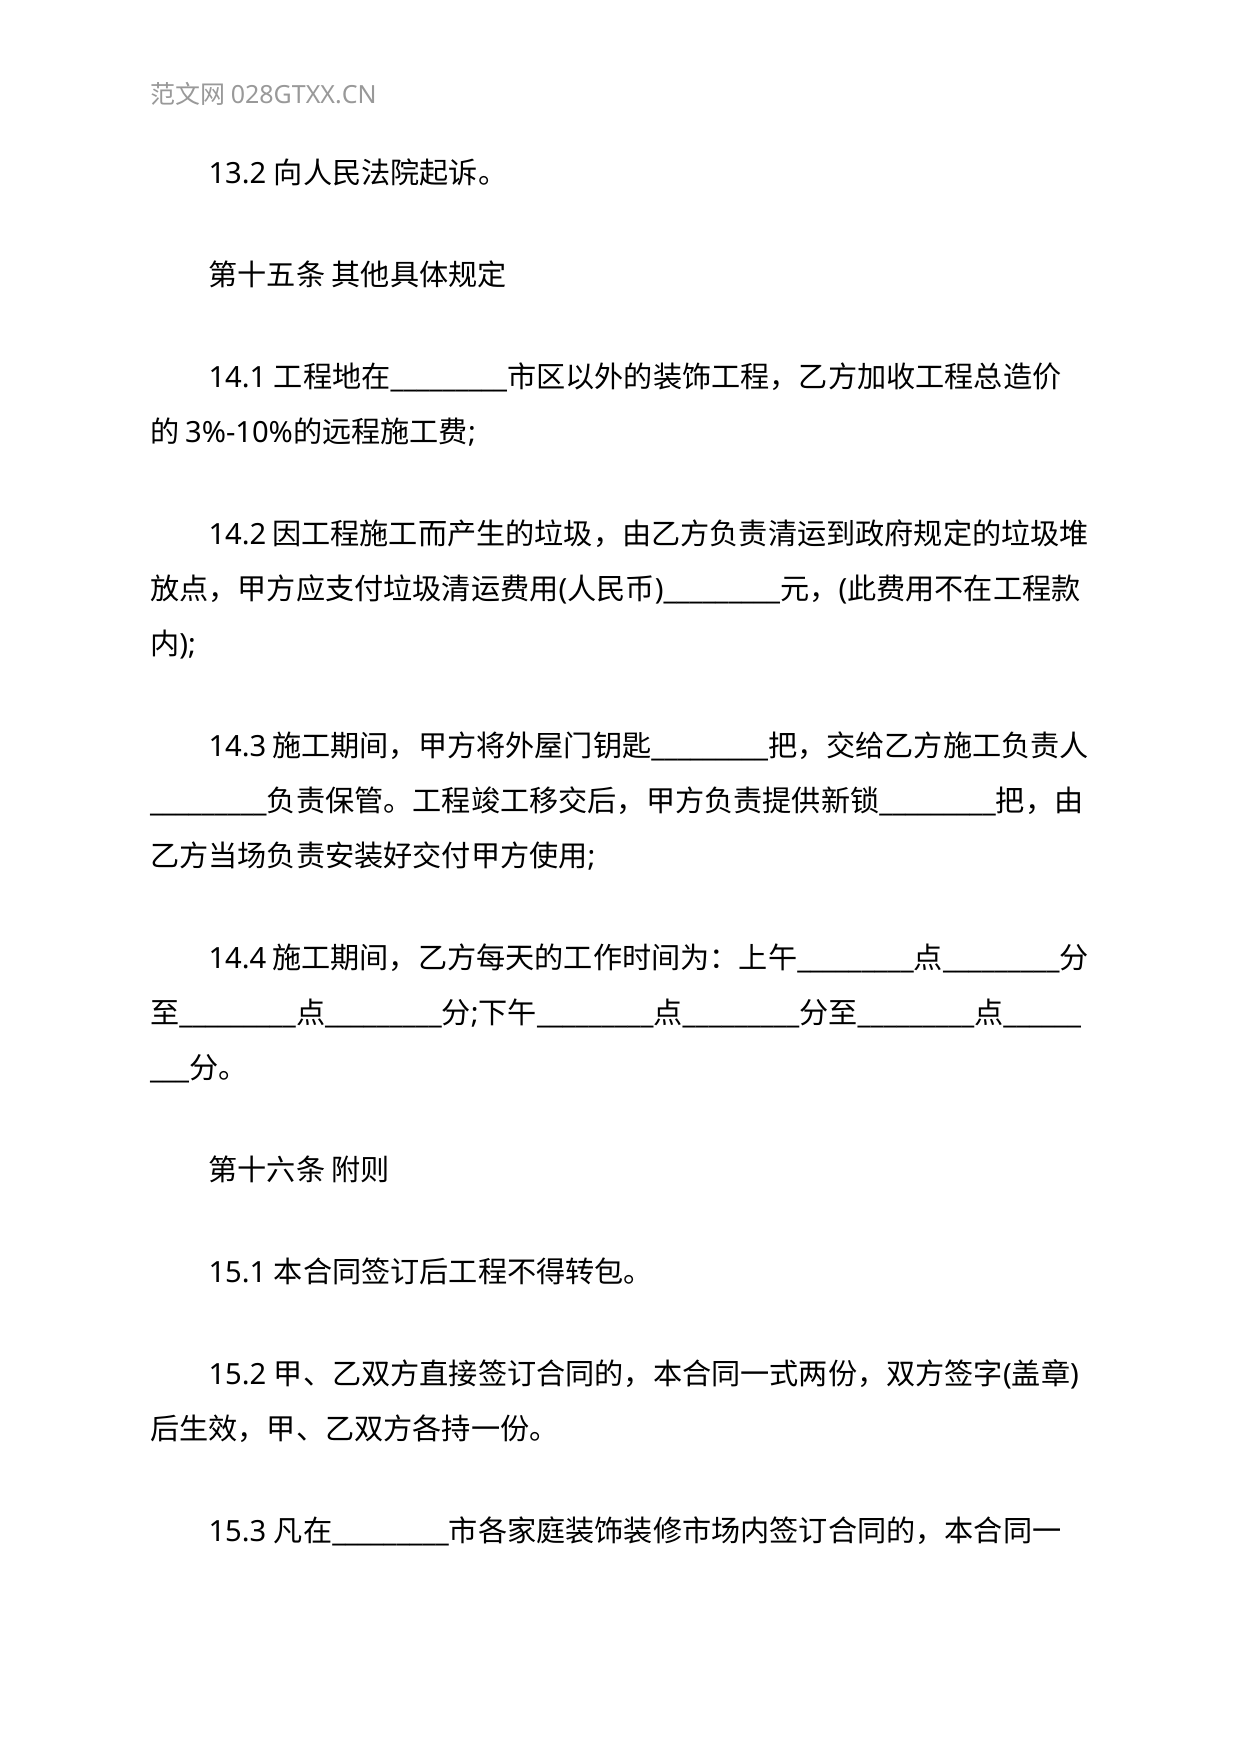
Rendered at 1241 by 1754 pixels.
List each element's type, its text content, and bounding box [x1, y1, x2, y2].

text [150, 1507, 1090, 1549]
text 第十五条 其他具体规定 [150, 252, 1090, 294]
text 13.2 向人民法院起诉。 [150, 150, 1090, 192]
text 14.2因工程施工而产生的垃圾，由乙方负责清运到政府规定的垃圾堆放点，甲方应支付垃圾清运费用(人民币)_________元，(此费用不在工程款内); [150, 511, 1090, 663]
text 14.3施工期间，甲方将外屋门钥匙_________把，交给乙方施工负责人_________负责保管。工程竣工移交后，甲方负责提供新锁_________把，由乙方当场负责安装好交付甲方使用; [150, 723, 1090, 875]
text 15.2 甲、乙双方直接签订合同的，本合同一式两份，双方签字(盖章)后生效，甲、乙双方各持一份。 [150, 1350, 1090, 1448]
text 14.4施工期间，乙方每天的工作时间为：上午_________点_________分至_________点_________分;下午_________点_________分至_________点_________分。 [150, 935, 1090, 1087]
text 15.1 本合同签订后工程不得转包。 [150, 1248, 1090, 1291]
text 14.1 工程地在_________市区以外的装饰工程，乙方加收工程总造价的3%-10%的远程施工费; [150, 354, 1090, 451]
text 第十六条 附则 [150, 1147, 1090, 1189]
